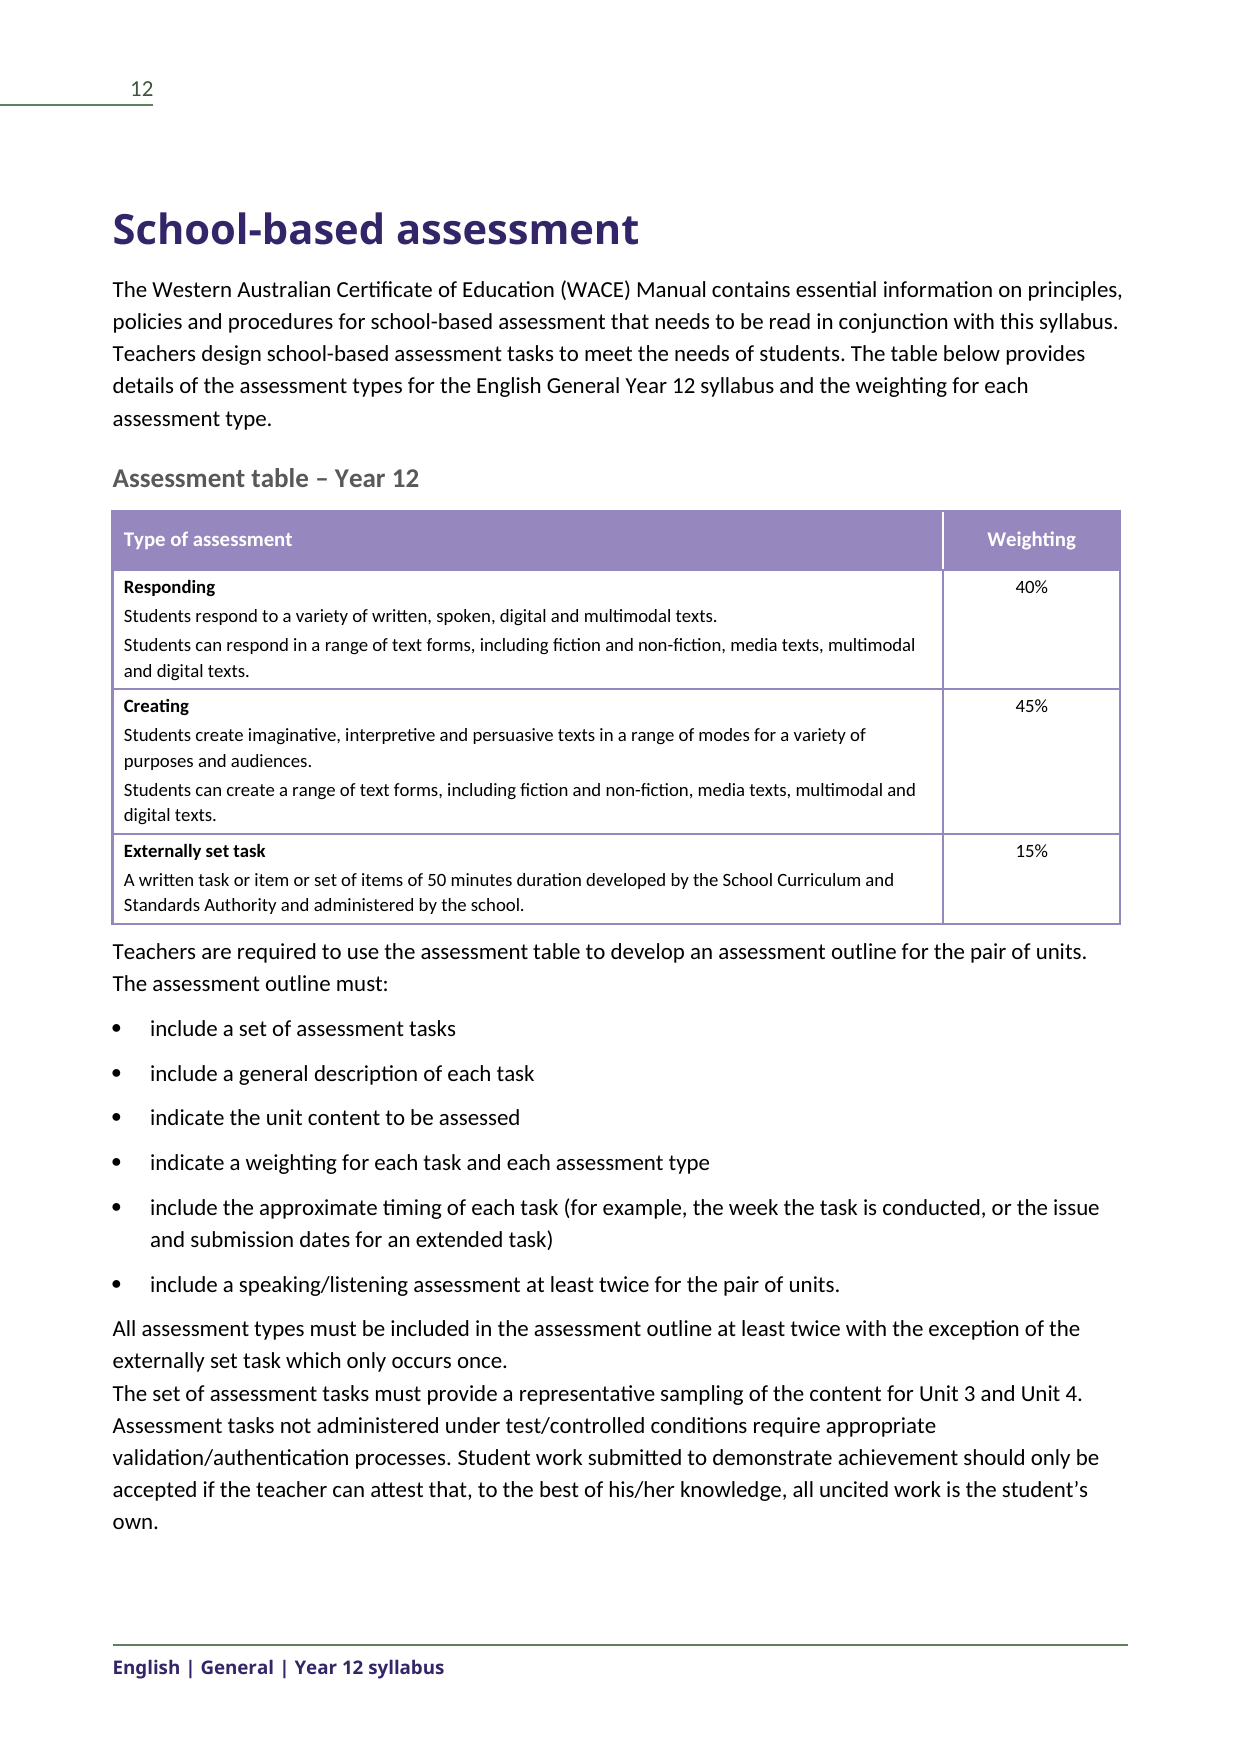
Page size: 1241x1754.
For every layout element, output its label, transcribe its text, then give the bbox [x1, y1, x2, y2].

list include a set of assessment tasks [112, 1014, 1128, 1042]
text The Western Australian Certificate of Education (WACE) Manual contains essential information on principles, policies and procedures for school-based assessment that needs to be read in conjunction with this syllabus. [112, 275, 1134, 335]
text All assessment types must be included in the assessment outline at least twice with the exception of the externally set task which only occurs once. [112, 1314, 1128, 1374]
table_cell Externally set task A written task or item or set of items of 50 minutes duration developed by the School Curriculum and Standards Authority and administered by the school. [114, 835, 942, 923]
text Assessment tasks not administered under test/controlled conditions require appropriate validation/authentication processes. Student work submitted to demonstrate achievement should only be accepted if the teacher can attest that, to the best of his/her knowledge, all uncited work is the student’s own. [112, 1411, 1128, 1536]
text The assessment outline must: [112, 969, 1128, 997]
table_header Type of assessment [114, 512, 942, 569]
table_header Weighting [944, 512, 1119, 569]
list include a speaking/listening assessment at least twice for the pair of units. [112, 1270, 1128, 1298]
table_cell Responding Students respond to a variety of written, spoken, digital and multimodal texts. Students can respond in a range of text forms, including fiction and non-fiction, media texts, multimodal and digital texts. [114, 571, 942, 688]
text Teachers design school-based assessment tasks to meet the needs of students. The table below provides details of the assessment types for the English General Year 12 syllabus and the weighting for each assessment type. [112, 339, 1134, 432]
table_cell 40% [944, 571, 1119, 688]
list indicate a weighting for each task and each assessment type [112, 1148, 1128, 1176]
table_cell Creating Students create imaginative, interpretive and persuasive texts in a range of modes for a variety of purposes and audiences. Students can create a range of text forms, including fiction and non-fiction, media texts, multimodal and digital texts. [114, 690, 942, 833]
subtitle School-based assessment [112, 200, 1128, 257]
list include a general description of each task [112, 1059, 1128, 1087]
list indicate the unit content to be assessed [112, 1103, 1128, 1131]
text Teachers are required to use the assessment table to develop an assessment outline for the pair of units. [112, 937, 1128, 965]
subtitle Assessment table – Year 12 [112, 461, 1128, 494]
table_cell 15% [944, 835, 1119, 923]
table_cell 45% [944, 690, 1119, 833]
text The set of assessment tasks must provide a representative sampling of the content for Unit 3 and Unit 4. [112, 1379, 1128, 1407]
list include the approximate timing of each task (for example, the week the task is conducted, or the issue and submission dates for an extended task) [112, 1193, 1128, 1253]
